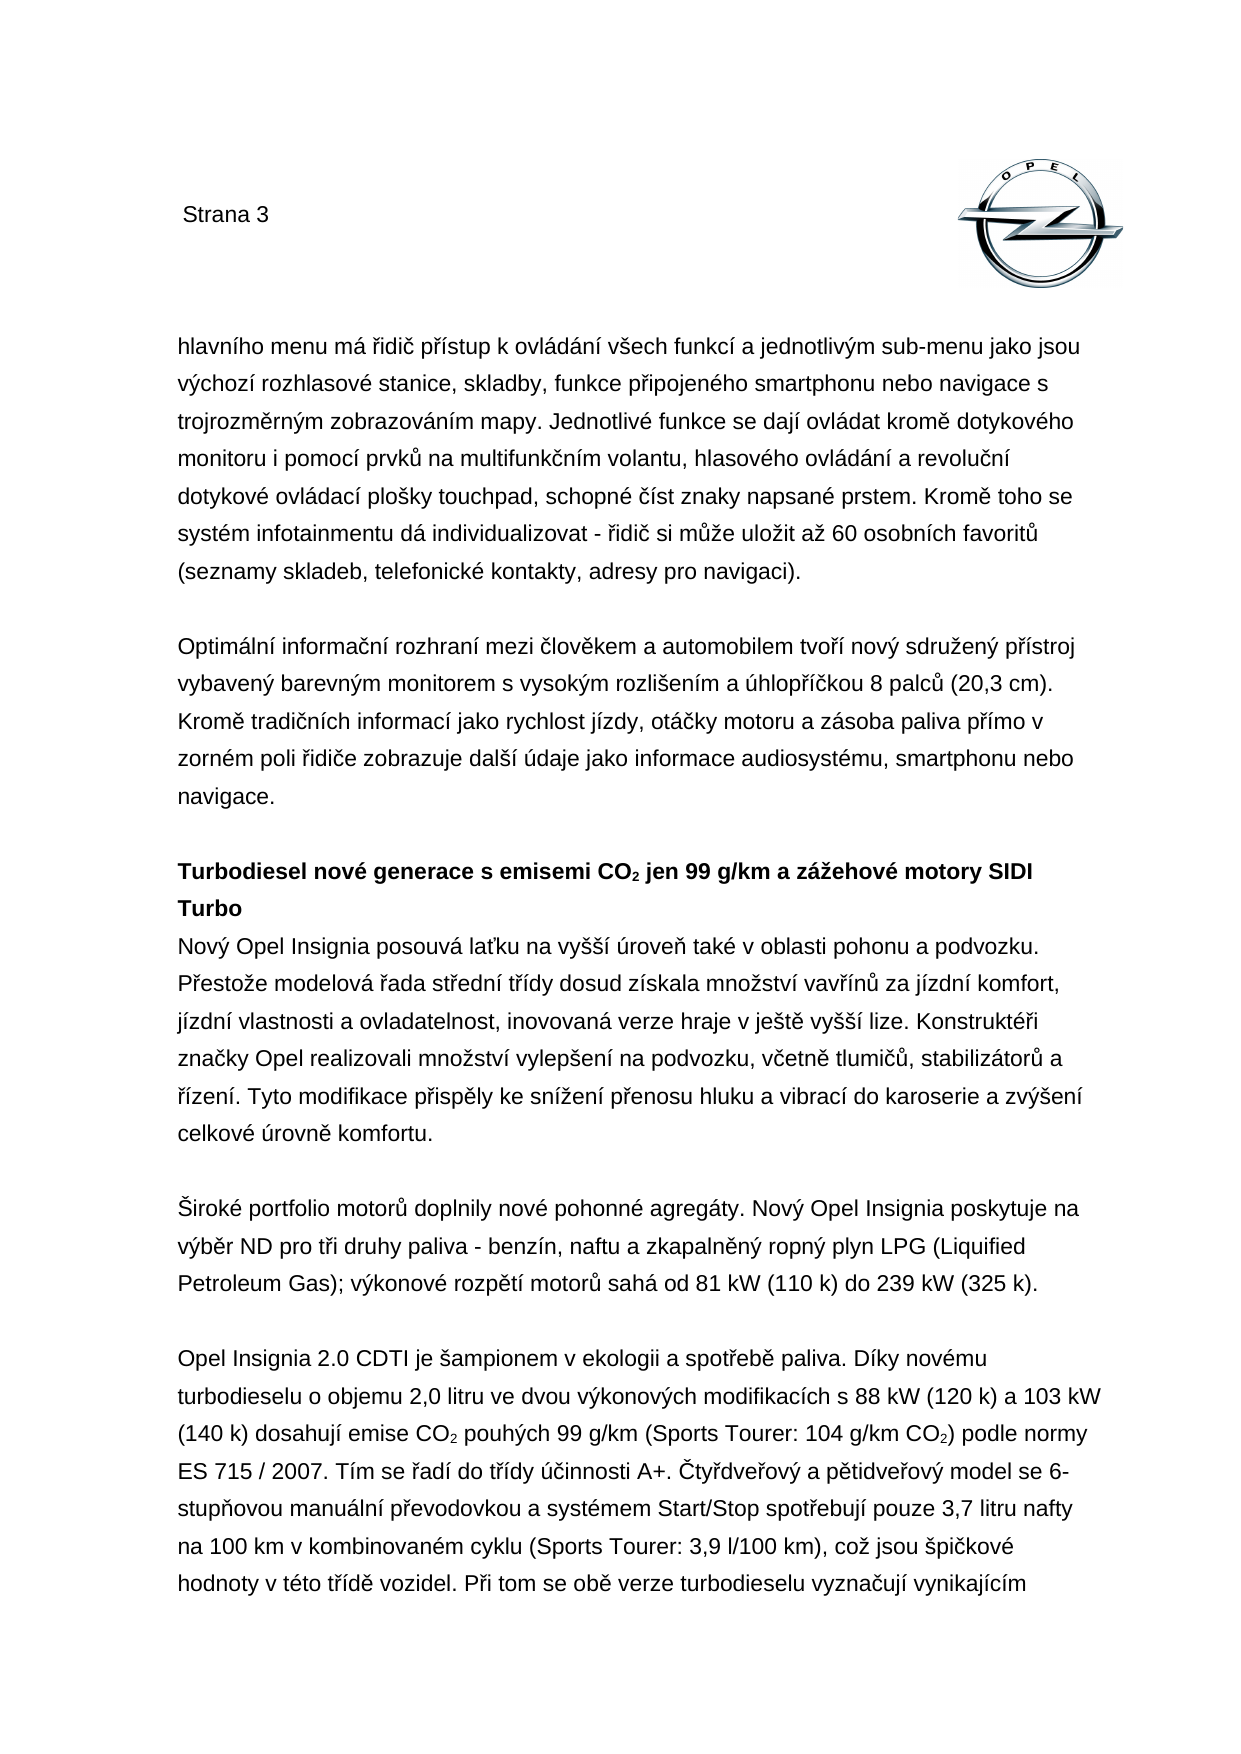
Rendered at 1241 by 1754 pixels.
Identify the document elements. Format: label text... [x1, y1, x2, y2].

text Nový Opel Insignia posouvá laťku na vyšší úroveň také v oblasti pohonu a podvozku. Přestože modelová řada střední třídy dosud získala množství vavřínů za jízdní komfort, jízdní vlastnosti a ovladatelnost, inovovaná verze hraje v ještě vyšší lize. Konstruktéři značky Opel realizovali množství vylepšení na podvozku, včetně tlumičů, stabilizátorů a řízení. Tyto modifikace přispěly ke snížení přenosu hluku a vibrací do karoserie a zvýšení celkové úrovně komfortu. [177, 922, 1101, 1147]
text Široké portfolio motorů doplnily nové pohonné agregáty. Nový Opel Insignia poskytuje na výběr ND pro tři druhy paliva - benzín, naftu a zkapalněný ropný plyn LPG (Liquified Petroleum Gas); výkonové rozpětí motorů sahá od 81 kW (110 k) do 239 kW (325 k). [177, 1184, 1101, 1297]
text Optimální informační rozhraní mezi člověkem a automobilem tvoří nový sdružený přístroj vybavený barevným monitorem s vysokým rozlišením a úhlopříčkou 8 palců (20,3 cm). Kromě tradičních informací jako rychlost jízdy, otáčky motoru a zásoba paliva přímo v zorném poli řidiče zobrazuje další údaje jako informace audiosystému, smartphonu nebo navigace. [177, 622, 1101, 809]
picture [957, 159, 1124, 288]
text Turbodiesel nové generace s emisemi CO2 jen 99 g/km a zážehové motory SIDI Turbo [177, 847, 1101, 922]
